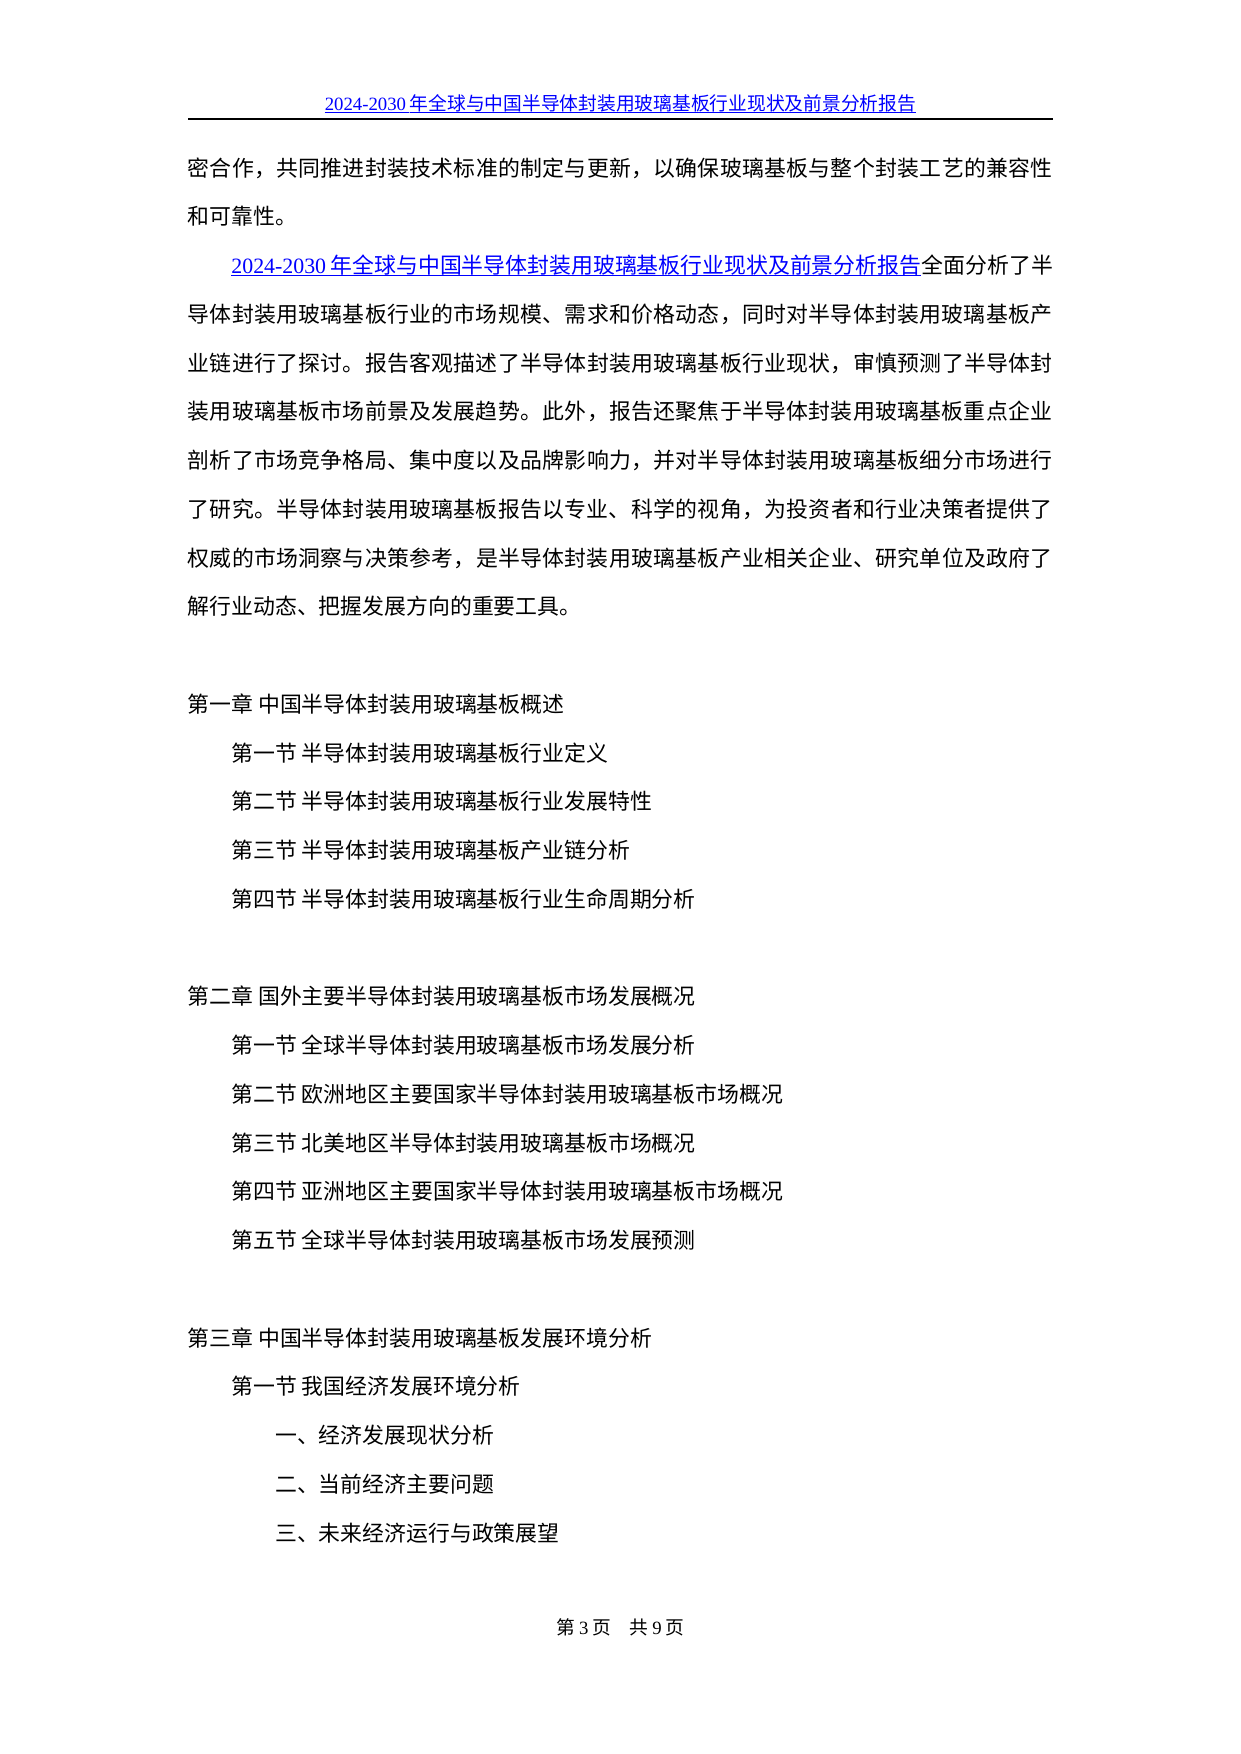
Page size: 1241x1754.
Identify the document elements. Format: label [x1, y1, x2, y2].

text [187, 150, 1053, 1548]
